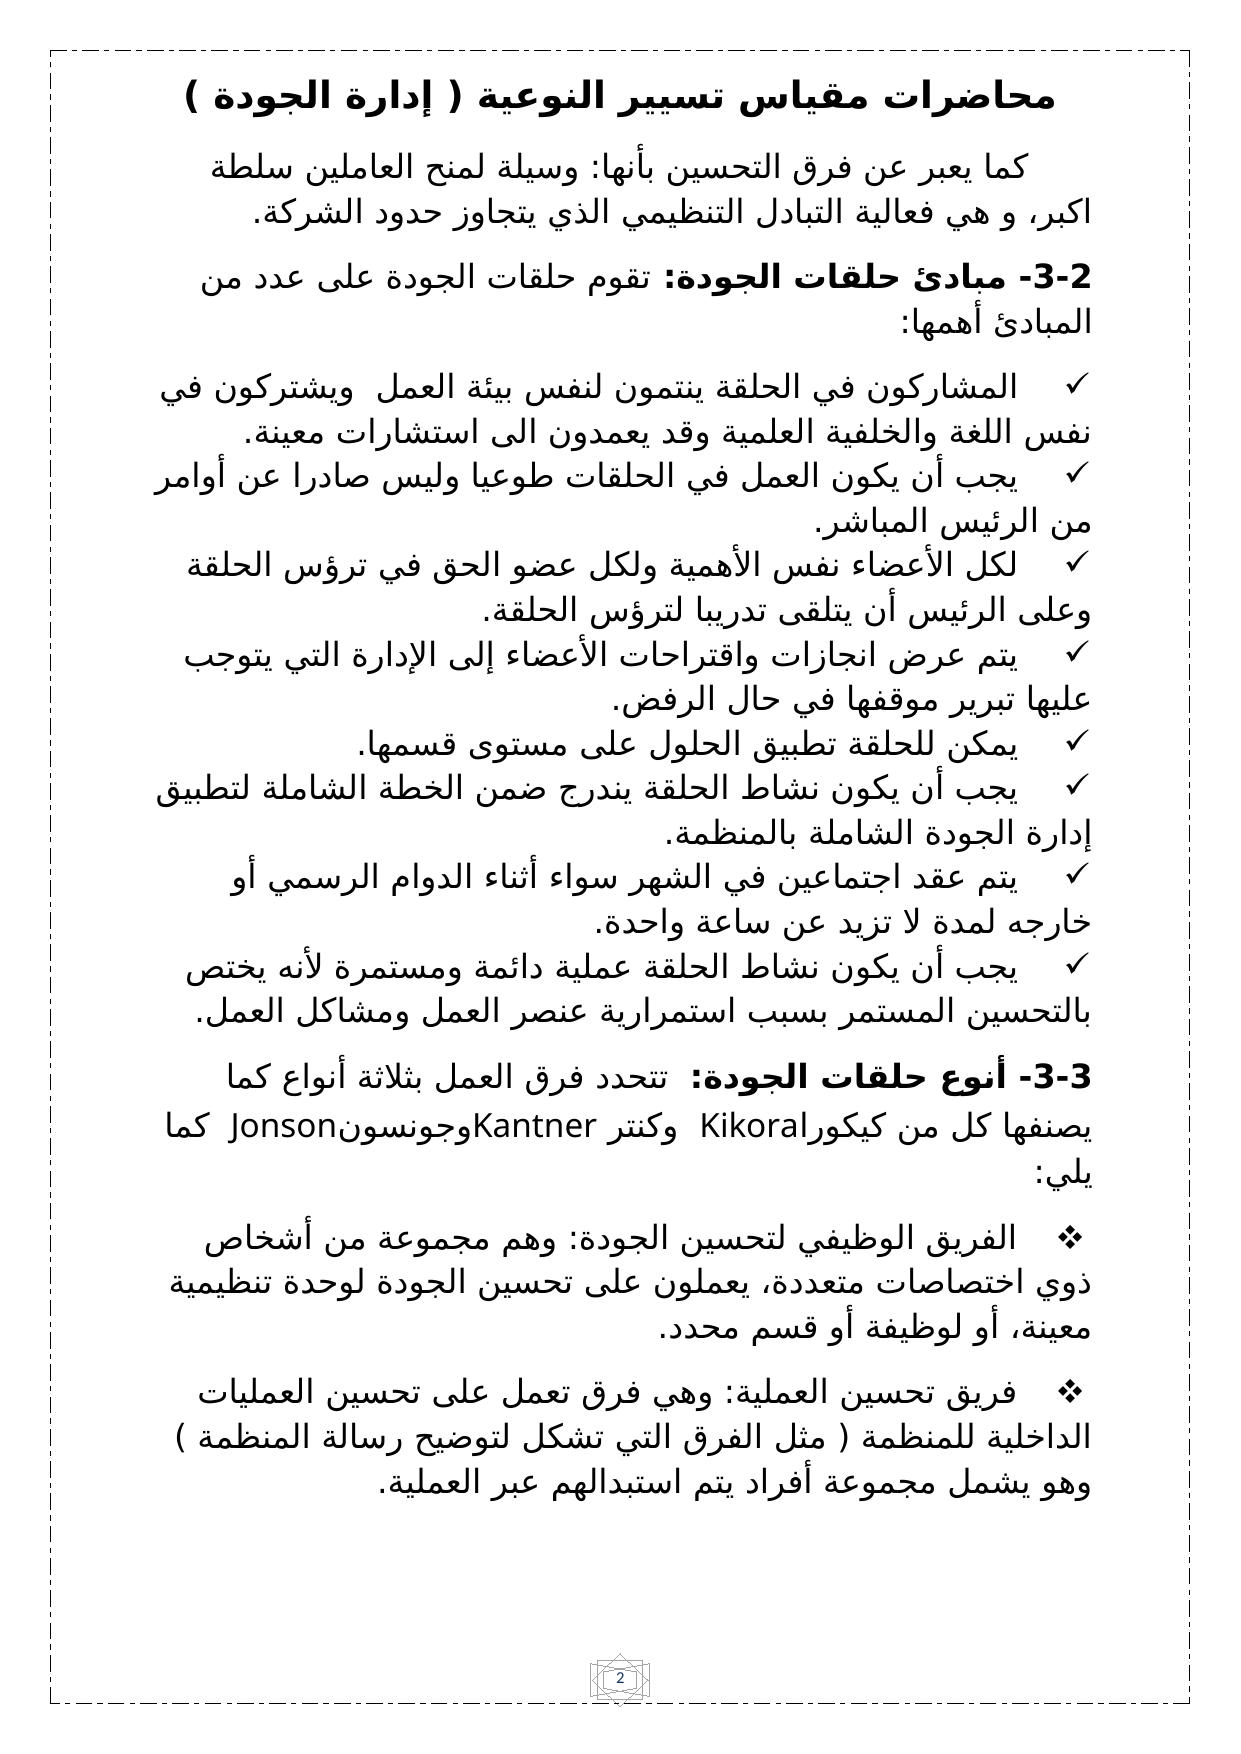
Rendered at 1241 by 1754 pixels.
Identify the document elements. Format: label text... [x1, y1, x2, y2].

list الفريق الوظيفي لتحسين الجودة: وهم مجموعة من أشخاص ذوي اختصاصات متعددة، يعملون على تحسين الجودة لوحدة تنظيمية معينة، أو لوظيفة أو قسم محدد. [147, 1218, 1093, 1346]
list يتم عرض انجازات واقتراحات الأعضاء إلى الإدارة التي يتوجب عليها تبرير موقفها في حال الرفض. [147, 635, 1093, 718]
list يجب أن يكون نشاط الحلقة يندرج ضمن الخطة الشاملة لتطبيق إدارة الجودة الشاملة بالمنظمة. [147, 769, 1093, 852]
list فريق تحسين العملية: وهي فرق تعمل على تحسين العمليات الداخلية للمنظمة ( مثل الفرق التي تشكل لتوضيح رسالة المنظمة ) وهو يشمل مجموعة أفراد يتم استبدالهم عبر العملية. [147, 1373, 1093, 1501]
list لكل الأعضاء نفس الأهمية ولكل عضو الحق في ترؤس الحلقة وعلى الرئيس أن يتلقى تدريبا لترؤس الحلقة. [147, 546, 1093, 629]
list المشاركون في الحلقة ينتمون لنفس بيئة العمل ويشتركون في نفس اللغة والخلفية العلمية وقد يعمدون الى استشارات معينة. [147, 368, 1093, 451]
list يتم عقد اجتماعين في الشهر سواء أثناء الدوام الرسمي أو خارجه لمدة لا تزيد عن ساعة واحدة. [147, 858, 1093, 941]
text 3-3- أنوع حلقات الجودة: تتحدد فرق العمل بثلاثة أنواع كما يصنفها كل من كيكوراKikora وكنتر KantnerوجونسونJonson كما يلي: [147, 1057, 1093, 1192]
text 3-2- مبادئ حلقات الجودة: تقوم حلقات الجودة على عدد من المبادئ أهمها: [147, 258, 1093, 341]
list يمكن للحلقة تطبيق الحلول على مستوى قسمها. [147, 724, 1093, 763]
text كما يعبر عن فرق التحسين بأنها: وسيلة لمنح العاملين سلطة اكبر، و هي فعالية التبادل التنظيمي الذي يتجاوز حدود الشركة. [147, 148, 1093, 231]
list يجب أن يكون العمل في الحلقات طوعيا وليس صادرا عن أوامر من الرئيس المباشر. [147, 457, 1093, 540]
list يجب أن يكون نشاط الحلقة عملية دائمة ومستمرة لأنه يختص بالتحسين المستمر بسبب استمرارية عنصر العمل ومشاكل العمل. [147, 947, 1093, 1031]
